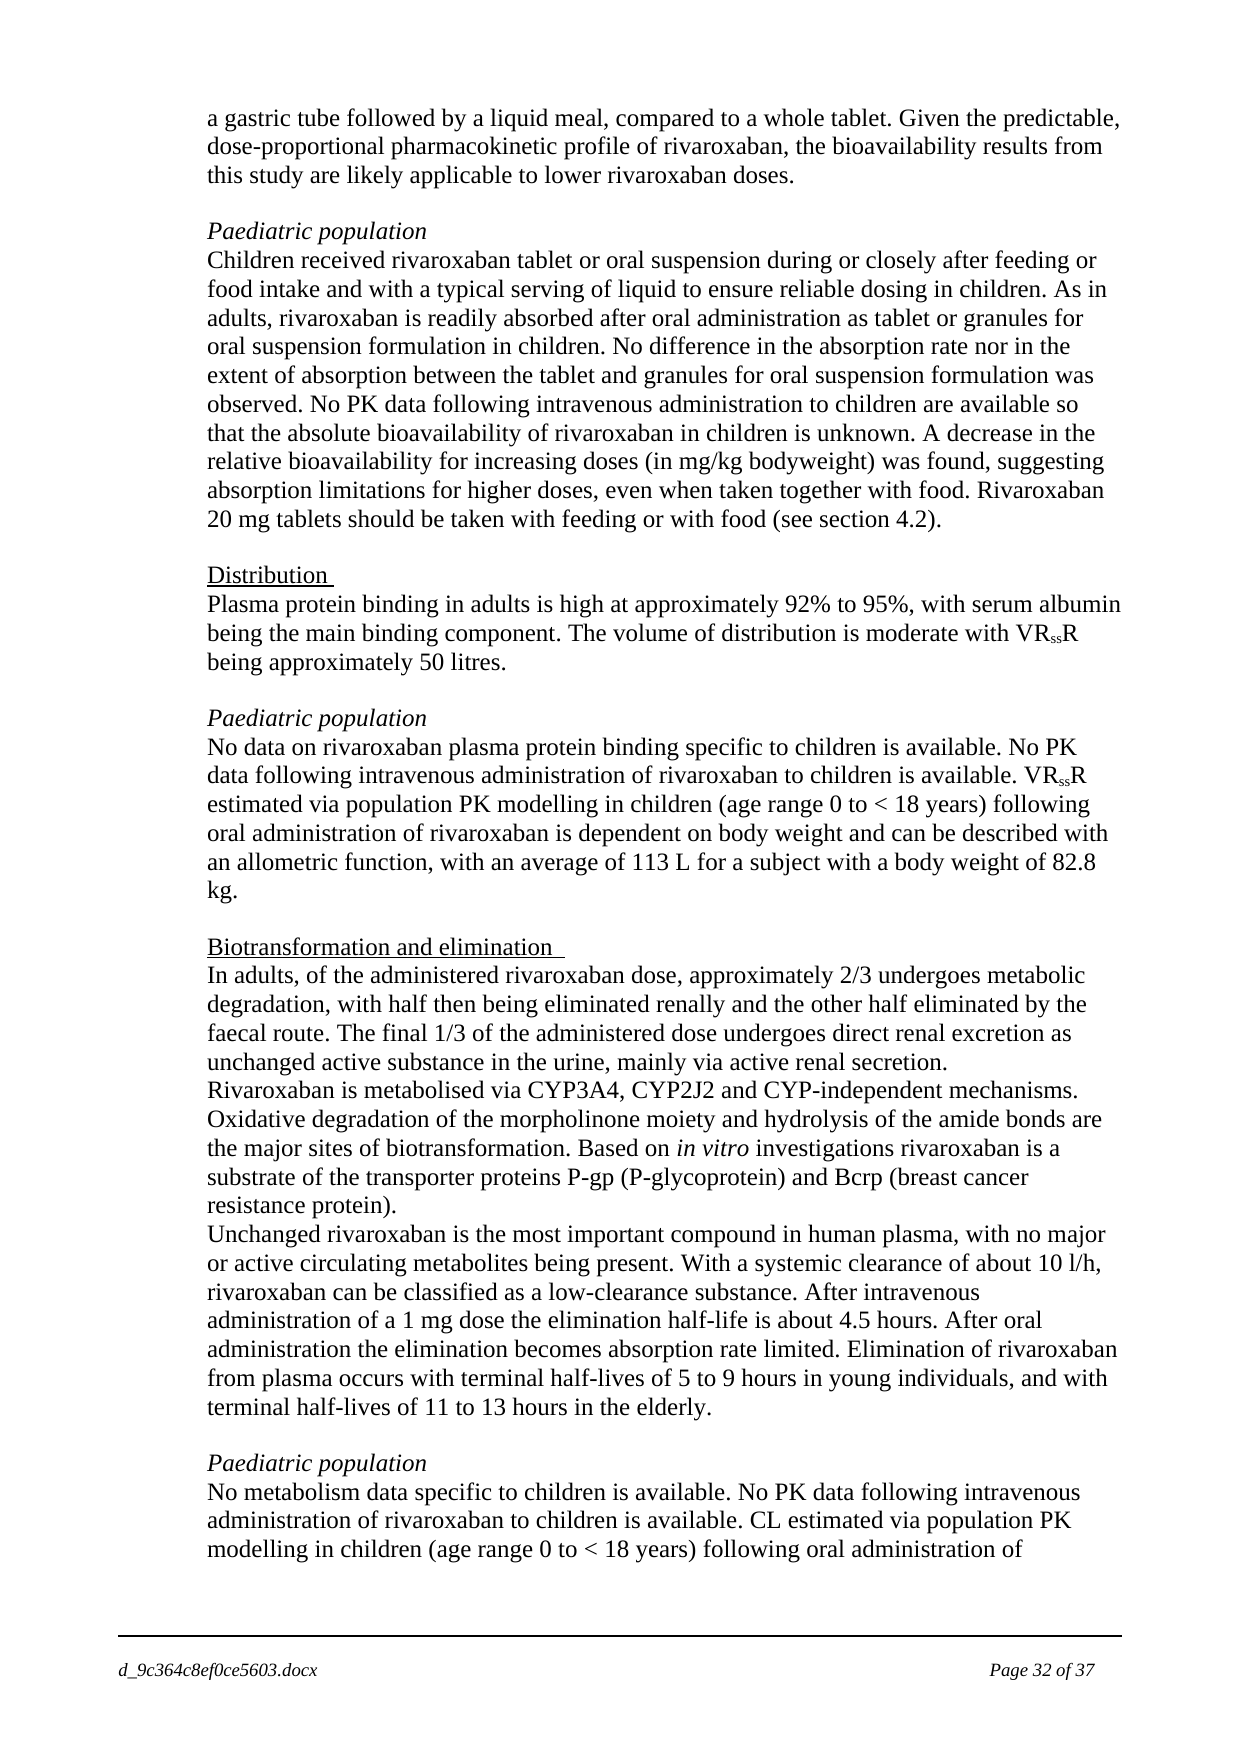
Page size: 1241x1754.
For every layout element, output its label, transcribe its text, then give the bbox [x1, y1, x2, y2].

text Children received rivaroxaban tablet or oral suspension during or closely after feeding or food intake and with a typical serving of liquid to ensure reliable dosing in children. As in adults, rivaroxaban is readily absorbed after oral administration as tablet or granules for oral suspension formulation in children. No difference in the absorption rate nor in the extent of absorption between the tablet and granules for oral suspension formulation was observed. No PK data following intravenous administration to children are available so that the absolute bioavailability of rivaroxaban in children is unknown. A decrease in the relative bioavailability for increasing doses (in mg/kg bodyweight) was found, suggesting absorption limitations for higher doses, even when taken together with food. Rivaroxaban 20 mg tablets should be taken with feeding or with food (see section 4.2). [207, 245, 1122, 533]
text Paediatric population [207, 703, 1122, 732]
text Rivaroxaban is metabolised via CYP3A4, CYP2J2 and CYP-independent mechanisms. Oxidative degradation of the morpholinone moiety and hydrolysis of the amide bonds are the major sites of biotransformation. Based on in vitro investigations rivaroxaban is a substrate of the transporter proteins P-gp (P-glycoprotein) and Bcrp (breast cancer resistance protein). [207, 1076, 1122, 1219]
text Distribution [207, 560, 1122, 589]
text No data on rivaroxaban plasma protein binding specific to children is available. No PK data following intravenous administration of rivaroxaban to children is available. VRssR estimated via population PK modelling in children (age range 0 to < 18 years) following oral administration of rivaroxaban is dependent on body weight and can be described with an allometric function, with an average of 113 L for a subject with a body weight of 82.8 kg. [207, 732, 1122, 904]
text In adults, of the administered rivaroxaban dose, approximately 2/3 undergoes metabolic degradation, with half then being eliminated renally and the other half eliminated by the faecal route. The final 1/3 of the administered dose undergoes direct renal excretion as unchanged active substance in the urine, mainly via active renal secretion. [207, 961, 1122, 1076]
text Paediatric population [207, 1448, 1122, 1477]
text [207, 103, 1122, 189]
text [207, 1477, 1122, 1563]
text Paediatric population [207, 216, 1122, 245]
text Plasma protein binding in adults is high at approximately 92% to 95%, with serum albumin being the main binding component. The volume of distribution is moderate with VRssR being approximately 50 litres. [207, 589, 1122, 675]
text Biotransformation and elimination [207, 932, 1122, 961]
text Unchanged rivaroxaban is the most important compound in human plasma, with no major or active circulating metabolites being present. With a systemic clearance of about 10 l/h, rivaroxaban can be classified as a low-clearance substance. After intravenous administration of a 1 mg dose the elimination half-life is about 4.5 hours. After oral administration the elimination becomes absorption rate limited. Elimination of rivaroxaban from plasma occurs with terminal half-lives of 5 to 9 hours in young individuals, and with terminal half-lives of 11 to 13 hours in the elderly. [207, 1219, 1122, 1421]
